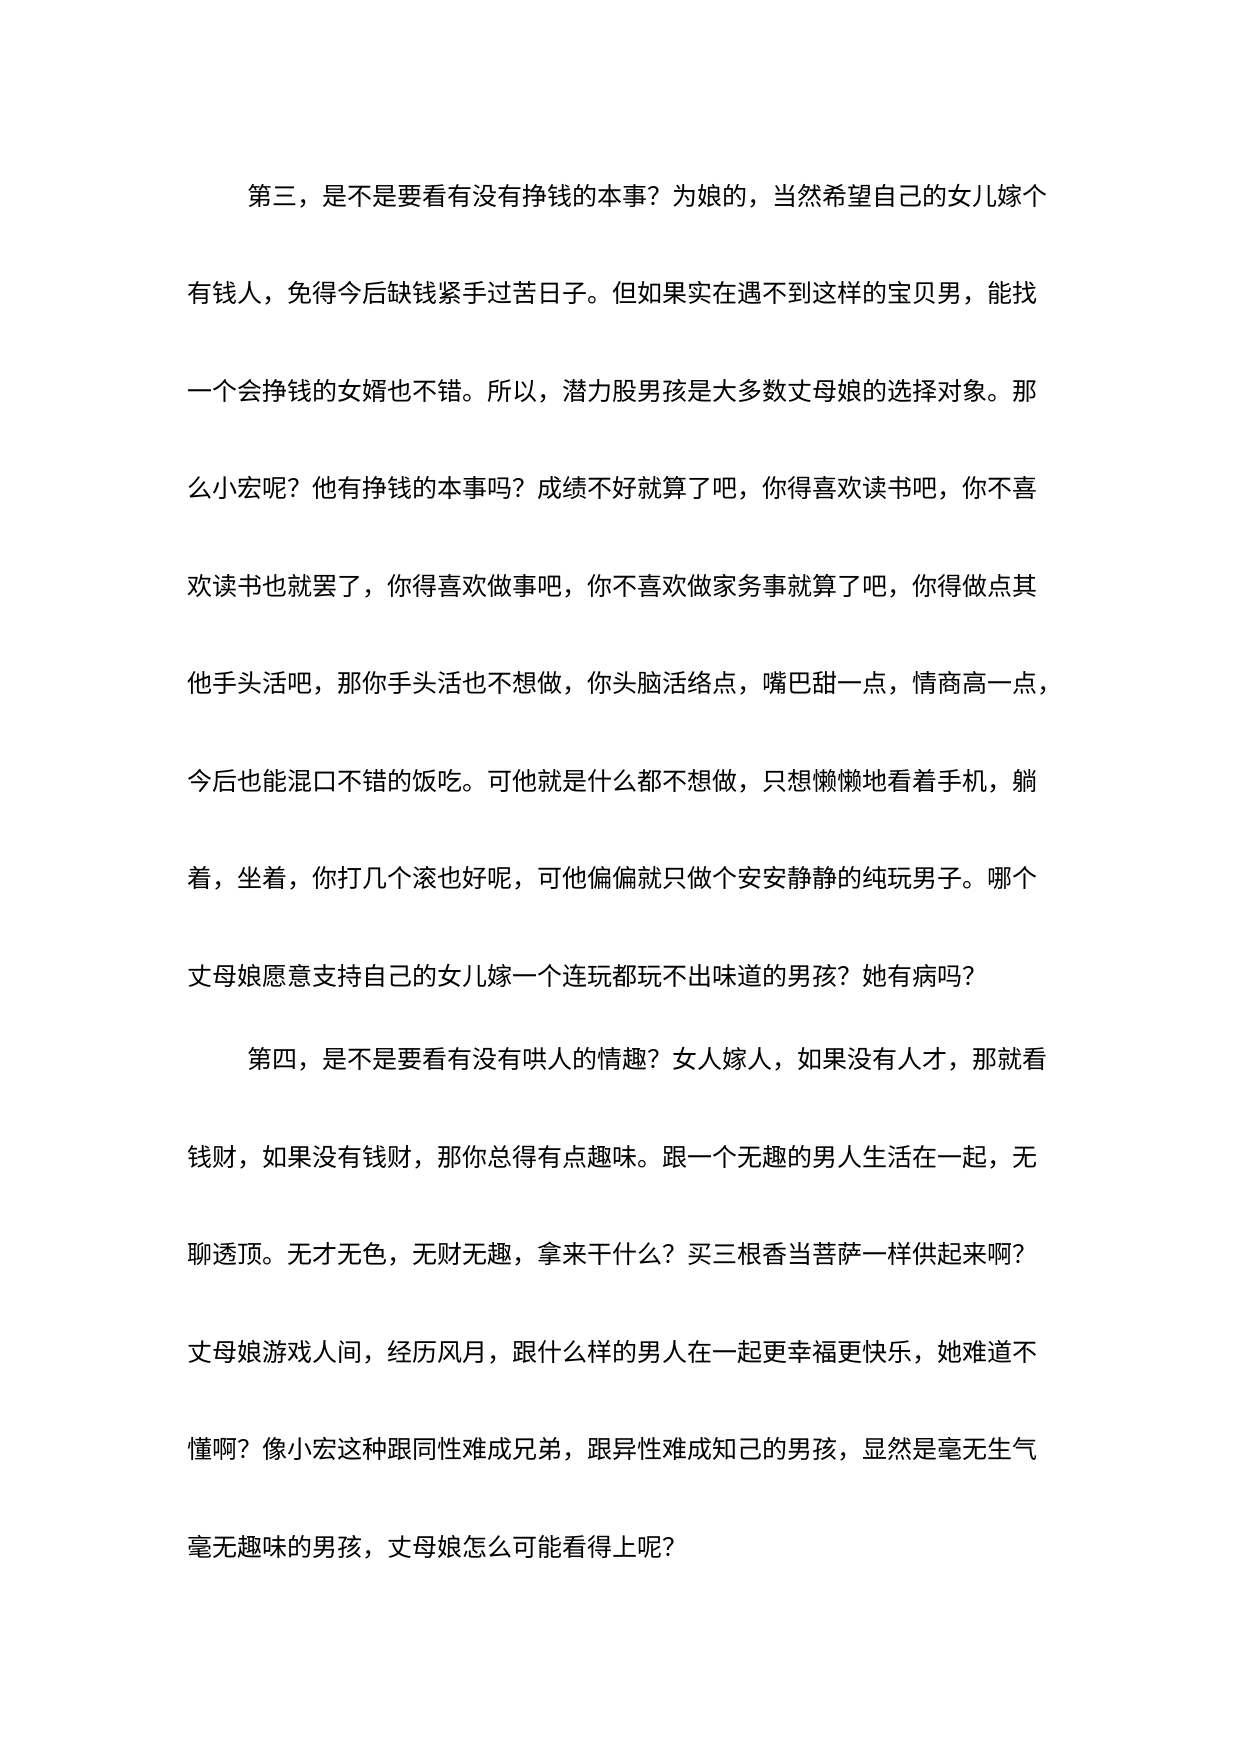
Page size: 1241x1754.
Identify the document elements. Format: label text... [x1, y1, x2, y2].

text 第三，是不是要看有没有挣钱的本事？为娘的，当然希望自己的女儿嫁个有钱人，免得今后缺钱紧手过苦日子。但如果实在遇不到这样的宝贝男，能找一个会挣钱的女婿也不错。所以，潜力股男孩是大多数丈母娘的选择对象。那么小宏呢？他有挣钱的本事吗？成绩不好就算了吧，你得喜欢读书吧，你不喜欢读书也就罢了，你得喜欢做事吧，你不喜欢做家务事就算了吧，你得做点其他手头活吧，那你手头活也不想做，你头脑活络点，嘴巴甜一点，情商高一点，今后也能混口不错的饭吃。可他就是什么都不想做，只想懒懒地看着手机，躺着，坐着，你打几个滚也好呢，可他偏偏就只做个安安静静的纯玩男子。哪个丈母娘愿意支持自己的女儿嫁一个连玩都玩不出味道的男孩？她有病吗？ [187, 162, 1053, 1007]
text 第四，是不是要看有没有哄人的情趣？女人嫁人，如果没有人才，那就看钱财，如果没有钱财，那你总得有点趣味。跟一个无趣的男人生活在一起，无聊透顶。无才无色，无财无趣，拿来干什么？买三根香当菩萨一样供起来啊？丈母娘游戏人间，经历风月，跟什么样的男人在一起更幸福更快乐，她难道不懂啊？像小宏这种跟同性难成兄弟，跟异性难成知己的男孩，显然是毫无生气毫无趣味的男孩，丈母娘怎么可能看得上呢？ [187, 1025, 1053, 1578]
